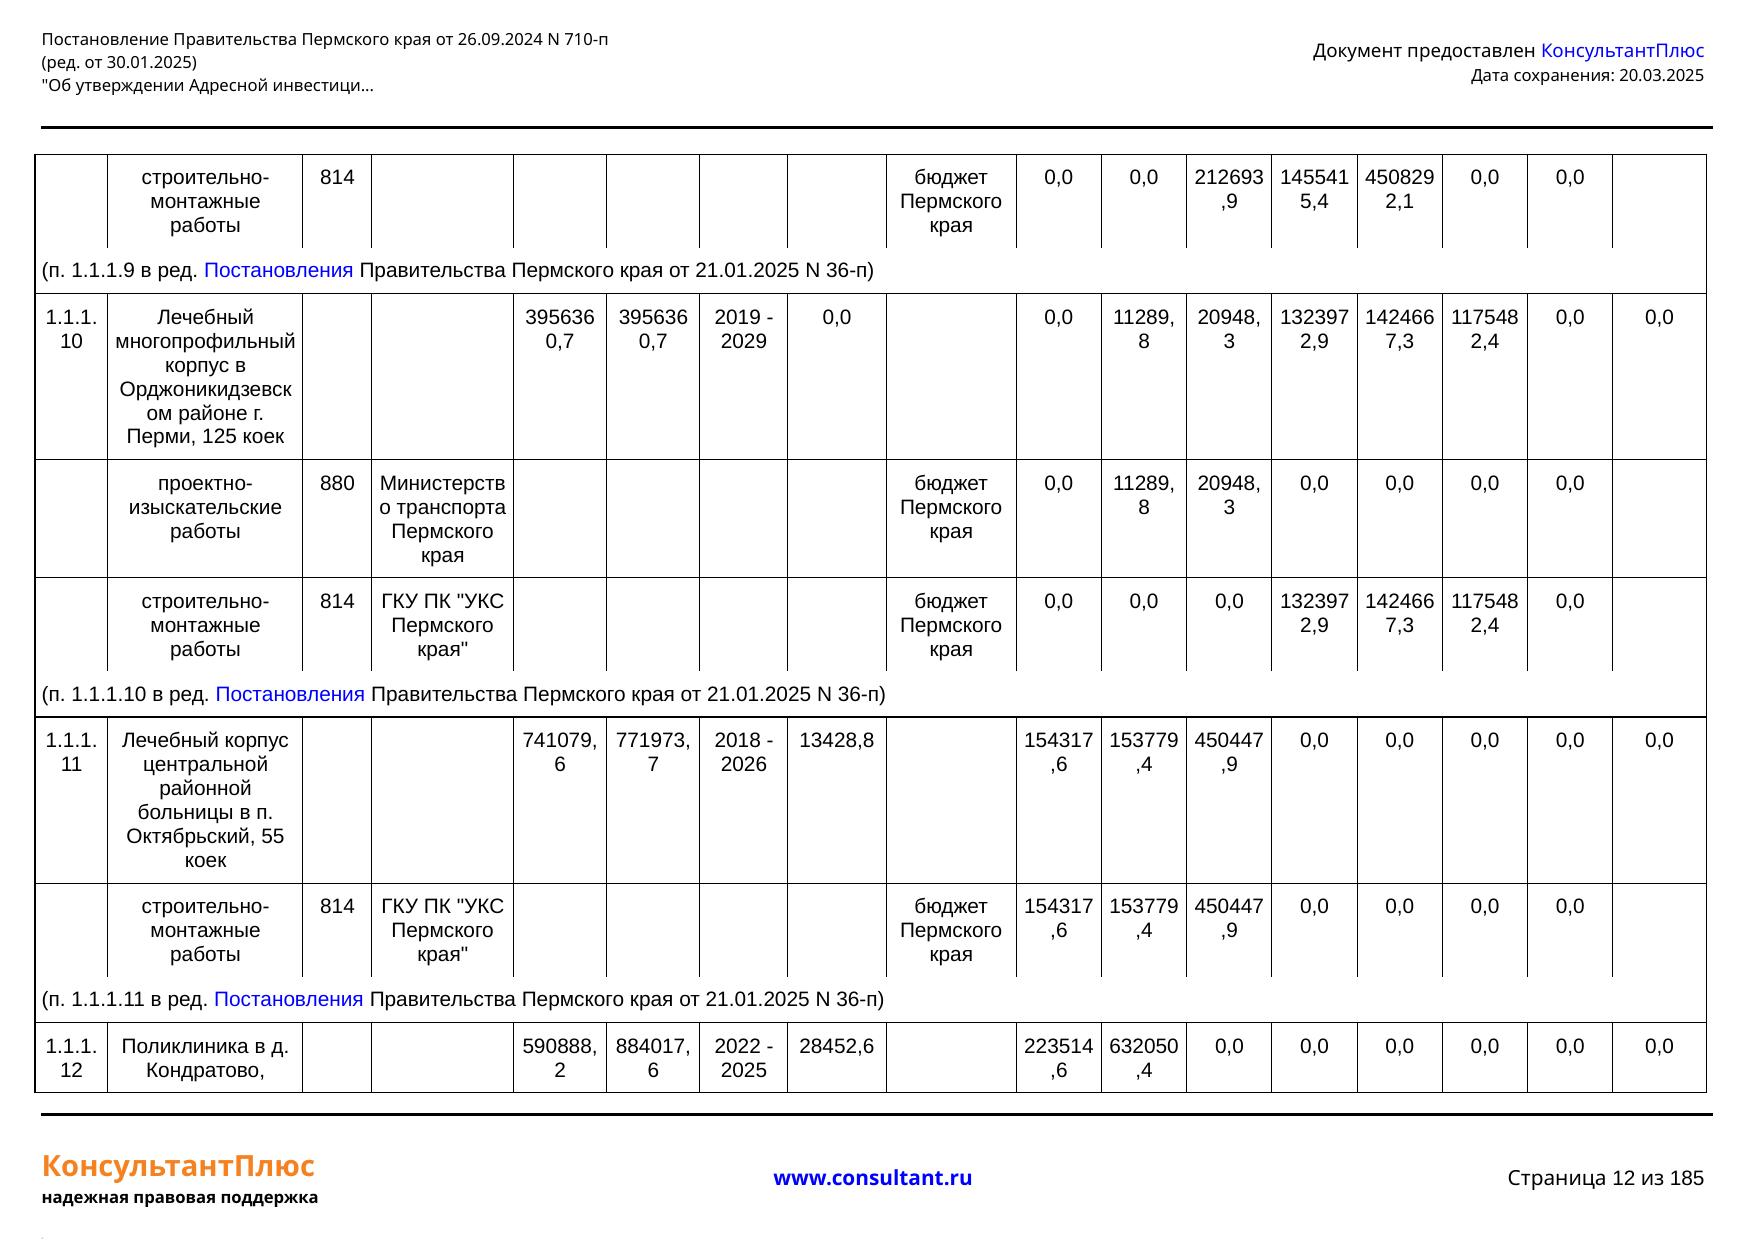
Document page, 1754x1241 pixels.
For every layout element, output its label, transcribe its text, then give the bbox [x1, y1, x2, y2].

table_cell [700, 460, 787, 577]
table_cell [372, 294, 513, 459]
table_cell 0,0 [1017, 578, 1101, 671]
table_cell Лечебный многопрофильный корпус в Орджоникидзевском районе г. Перми, 125 коек [108, 294, 302, 459]
table_cell 0,0 [788, 294, 886, 459]
table_cell 0,0 [1528, 578, 1612, 671]
table_cell [514, 460, 606, 577]
table_cell 0,0 [1528, 1023, 1612, 1092]
table_cell [700, 884, 787, 977]
table_cell 0,0 [1272, 460, 1357, 577]
table_cell [788, 884, 886, 977]
table_cell ГКУ ПК "УКС Пермского края" [372, 578, 513, 671]
table_cell 0,0 [1528, 460, 1612, 577]
table_cell 0,0 [1443, 718, 1527, 882]
table_cell 212693,9 [1187, 155, 1271, 248]
table_cell 13428,8 [788, 718, 886, 882]
table_cell 1323972,9 [1272, 578, 1357, 671]
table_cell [372, 155, 513, 248]
table_cell 1175482,4 [1443, 578, 1527, 671]
table_cell [36, 884, 107, 977]
table_cell 741079,6 [514, 718, 606, 882]
table_cell 632050,4 [1102, 1023, 1186, 1092]
table_cell [887, 718, 1016, 882]
table_cell 11289,8 [1102, 294, 1186, 459]
table_cell [514, 884, 606, 977]
table_cell [1613, 578, 1706, 671]
table_cell [303, 718, 371, 882]
table_cell 154317,6 [1017, 718, 1101, 882]
table_cell 0,0 [1358, 460, 1442, 577]
table_cell 0,0 [1102, 155, 1186, 248]
table_cell 1424667,3 [1358, 578, 1442, 671]
table_cell [700, 578, 787, 671]
table_cell 1455415,4 [1272, 155, 1357, 248]
table_cell [607, 155, 699, 248]
table_cell 0,0 [1443, 884, 1527, 977]
table_cell 0,0 [1613, 718, 1706, 882]
table_cell [514, 155, 606, 248]
table_cell [303, 294, 371, 459]
table_cell строительно-монтажные работы [108, 884, 302, 977]
table_cell [1613, 155, 1706, 248]
table_cell 450447,9 [1187, 718, 1271, 882]
table_cell строительно-монтажные работы [108, 155, 302, 248]
table_cell проектно-изыскательские работы [108, 460, 302, 577]
table_cell (п. 1.1.1.11 в ред. Постановления Правительства Пермского края от 21.01.2025 N 36-п) [36, 977, 1706, 1022]
table_cell [1613, 460, 1706, 577]
table_cell [36, 155, 107, 248]
table_cell 0,0 [1358, 1023, 1442, 1092]
table_cell [788, 578, 886, 671]
table_cell 153779,4 [1102, 884, 1186, 977]
table_cell бюджет Пермского края [887, 578, 1016, 671]
table_cell Лечебный корпус центральной районной больницы в п. Октябрьский, 55 коек [108, 718, 302, 882]
table_cell 28452,6 [788, 1023, 886, 1092]
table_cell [108, 1023, 302, 1092]
table_cell 1323972,9 [1272, 294, 1357, 459]
table_cell [607, 884, 699, 977]
table_cell 880 [303, 460, 371, 577]
table_cell 0,0 [1443, 1023, 1527, 1092]
table_cell [788, 460, 886, 577]
table_cell [36, 460, 107, 577]
table_cell 590888,2 [514, 1023, 606, 1092]
table_cell [36, 578, 107, 671]
table_cell [607, 460, 699, 577]
table_cell 0,0 [1613, 1023, 1706, 1092]
table_cell 0,0 [1528, 155, 1612, 248]
table_cell Министерство транспорта Пермского края [372, 460, 513, 577]
table_cell 1.1.1.11 [36, 718, 107, 882]
table_cell бюджет Пермского края [887, 460, 1016, 577]
table_cell 771973,7 [607, 718, 699, 882]
table_cell 2022 - 2025 [700, 1023, 787, 1092]
table_cell [700, 155, 787, 248]
table_cell 0,0 [1528, 294, 1612, 459]
table_cell 0,0 [1358, 884, 1442, 977]
table_cell 0,0 [1017, 294, 1101, 459]
table_cell 0,0 [1187, 578, 1271, 671]
table_cell 0,0 [1272, 1023, 1357, 1092]
table_cell 2018 - 2026 [700, 718, 787, 882]
table_cell строительно-монтажные работы [108, 578, 302, 671]
table_cell [303, 1023, 371, 1092]
table_cell (п. 1.1.1.9 в ред. Постановления Правительства Пермского края от 21.01.2025 N 36-п) [36, 248, 1706, 293]
table_cell [887, 294, 1016, 459]
table_cell 0,0 [1272, 884, 1357, 977]
table_cell 0,0 [1613, 294, 1706, 459]
table_cell 0,0 [1358, 718, 1442, 882]
table_cell [372, 1023, 513, 1092]
table_cell 0,0 [1528, 884, 1612, 977]
table_cell [887, 1023, 1016, 1092]
table_cell 154317,6 [1017, 884, 1101, 977]
table_cell 0,0 [1272, 718, 1357, 882]
table_cell 0,0 [1443, 155, 1527, 248]
table_cell ГКУ ПК "УКС Пермского края" [372, 884, 513, 977]
table_cell 0,0 [1528, 718, 1612, 882]
table_cell 1.1.1.10 [36, 294, 107, 459]
table_cell 11289,8 [1102, 460, 1186, 577]
table_cell 20948,3 [1187, 294, 1271, 459]
table_cell 20948,3 [1187, 460, 1271, 577]
table_cell 814 [303, 578, 371, 671]
table_cell 1424667,3 [1358, 294, 1442, 459]
table_cell 2019 - 2029 [700, 294, 787, 459]
table_cell 4508292,1 [1358, 155, 1442, 248]
table_cell 814 [303, 884, 371, 977]
table_cell 3956360,7 [514, 294, 606, 459]
table_cell бюджет Пермского края [887, 884, 1016, 977]
table_cell (п. 1.1.1.10 в ред. Постановления Правительства Пермского края от 21.01.2025 N 36-п) [36, 671, 1706, 716]
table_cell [887, 155, 1016, 248]
table_cell 884017,6 [607, 1023, 699, 1092]
table_cell 0,0 [1102, 578, 1186, 671]
table_cell 814 [303, 155, 371, 248]
table_cell 1175482,4 [1443, 294, 1527, 459]
table_cell 0,0 [1187, 1023, 1271, 1092]
table_cell 3956360,7 [607, 294, 699, 459]
table_cell [607, 578, 699, 671]
table_cell 0,0 [1443, 460, 1527, 577]
table_cell 223514,6 [1017, 1023, 1101, 1092]
table_cell [788, 155, 886, 248]
table_cell [514, 578, 606, 671]
table_cell [1613, 884, 1706, 977]
table_cell 1.1.1.12 [36, 1023, 107, 1092]
table_cell 0,0 [1017, 155, 1101, 248]
table_cell [372, 718, 513, 882]
table_cell 153779,4 [1102, 718, 1186, 882]
table_cell 0,0 [1017, 460, 1101, 577]
table_cell 450447,9 [1187, 884, 1271, 977]
